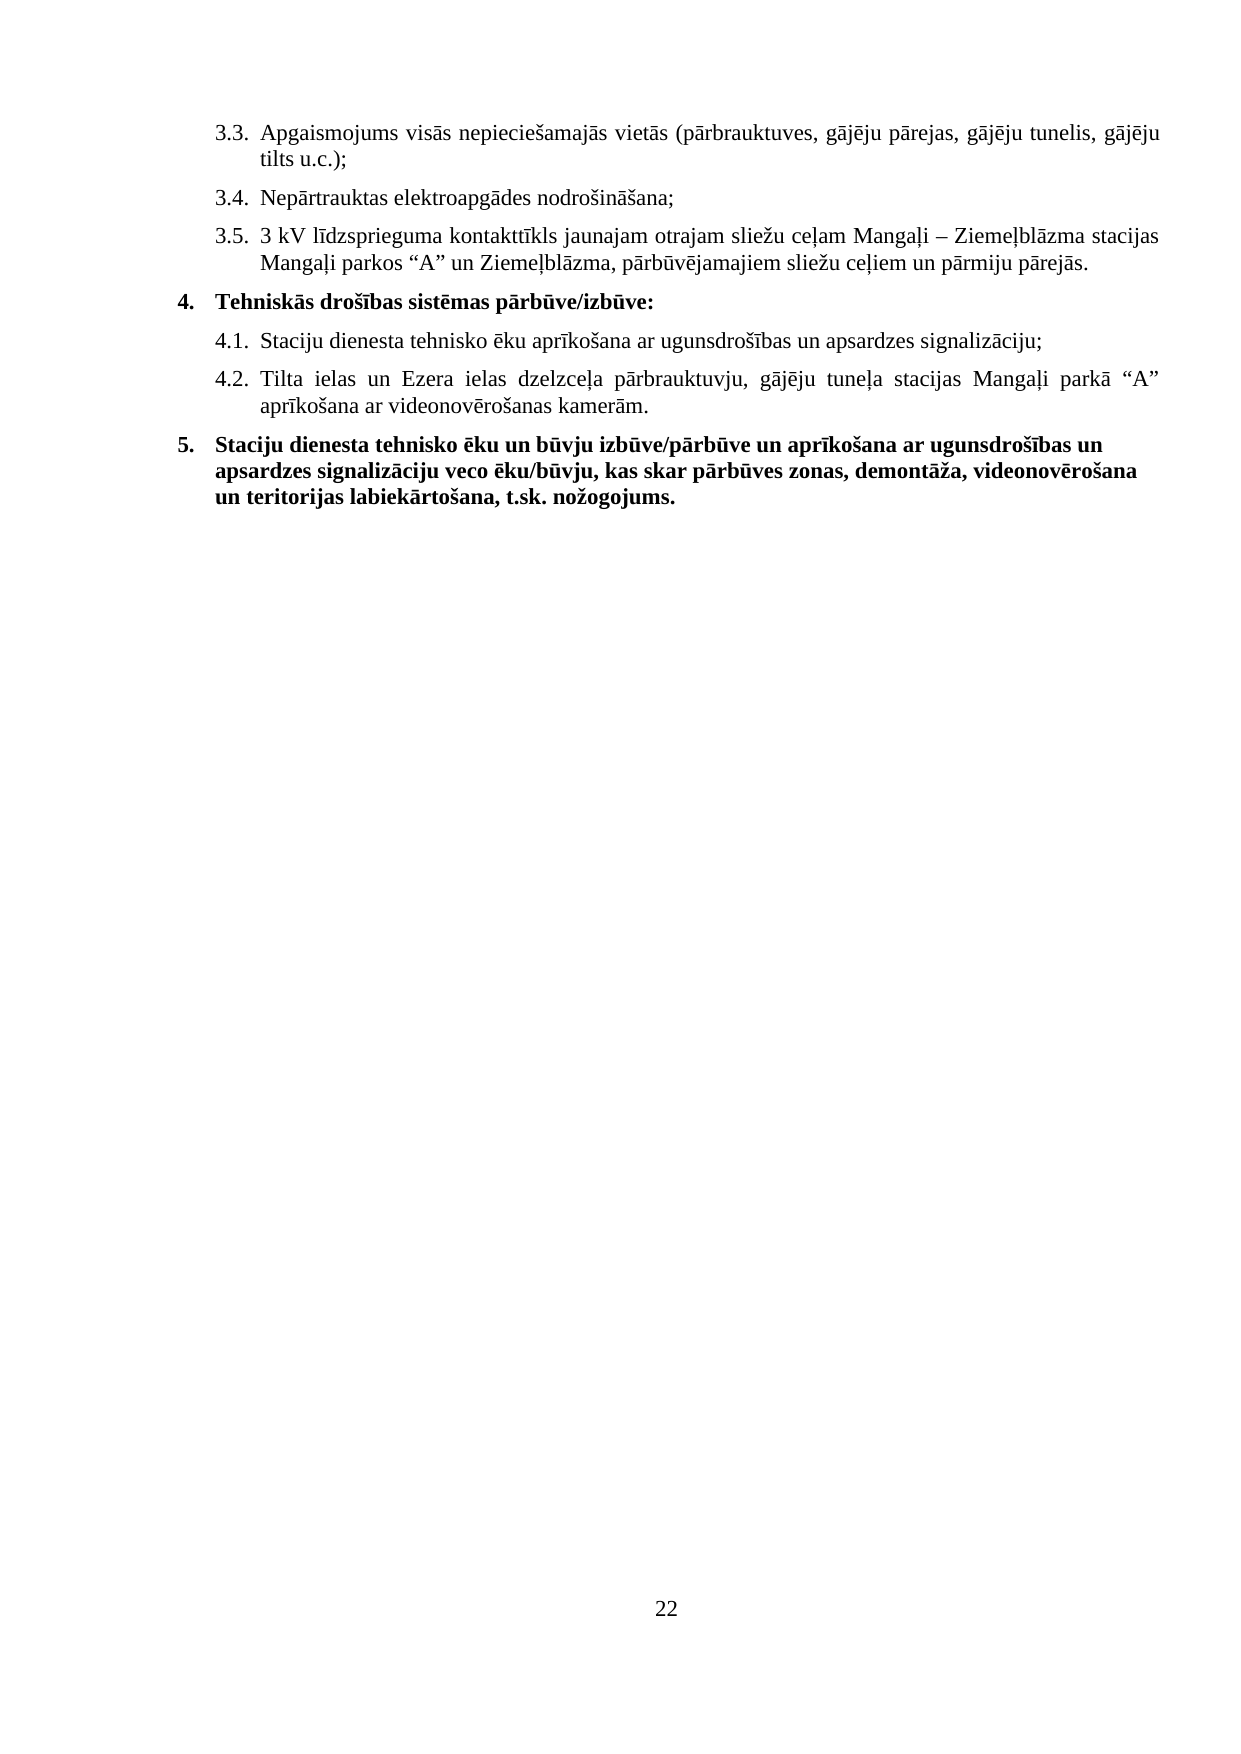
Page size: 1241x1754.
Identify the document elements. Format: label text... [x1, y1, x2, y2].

list Nepārtrauktas elektroapgādes nodrošināšana; [215, 184, 1161, 210]
list Staciju dienesta tehnisko ēku aprīkošana ar ugunsdrošības un apsardzes signalizāciju; [215, 327, 1161, 353]
list Tilta ielas un Ezera ielas dzelzceļa pārbrauktuvju, gājēju tuneļa stacijas Mangaļi parkā “A” aprīkošana ar videonovērošanas kamerām. [215, 366, 1161, 418]
list Staciju dienesta tehnisko ēku un būvju izbūve/pārbūve un aprīkošana ar ugunsdrošības un apsardzes signalizāciju veco ēku/būvju, kas skar pārbūves zonas, demontāža, videonovērošana un teritorijas labiekārtošana, t.sk. nožogojums. [177, 431, 1161, 510]
list 3 kV līdzsprieguma kontakttīkls jaunajam otrajam sliežu ceļam Mangaļi – Ziemeļblāzma stacijas Mangaļi parkos “A” un Ziemeļblāzma, pārbūvējamajiem sliežu ceļiem un pārmiju pārejās. [215, 223, 1161, 275]
list Apgaismojums visās nepieciešamajās vietās (pārbrauktuves, gājēju pārejas, gājēju tunelis, gājēju tilts u.c.); [215, 118, 1161, 171]
list Tehniskās drošības sistēmas pārbūve/izbūve: [177, 288, 1161, 314]
